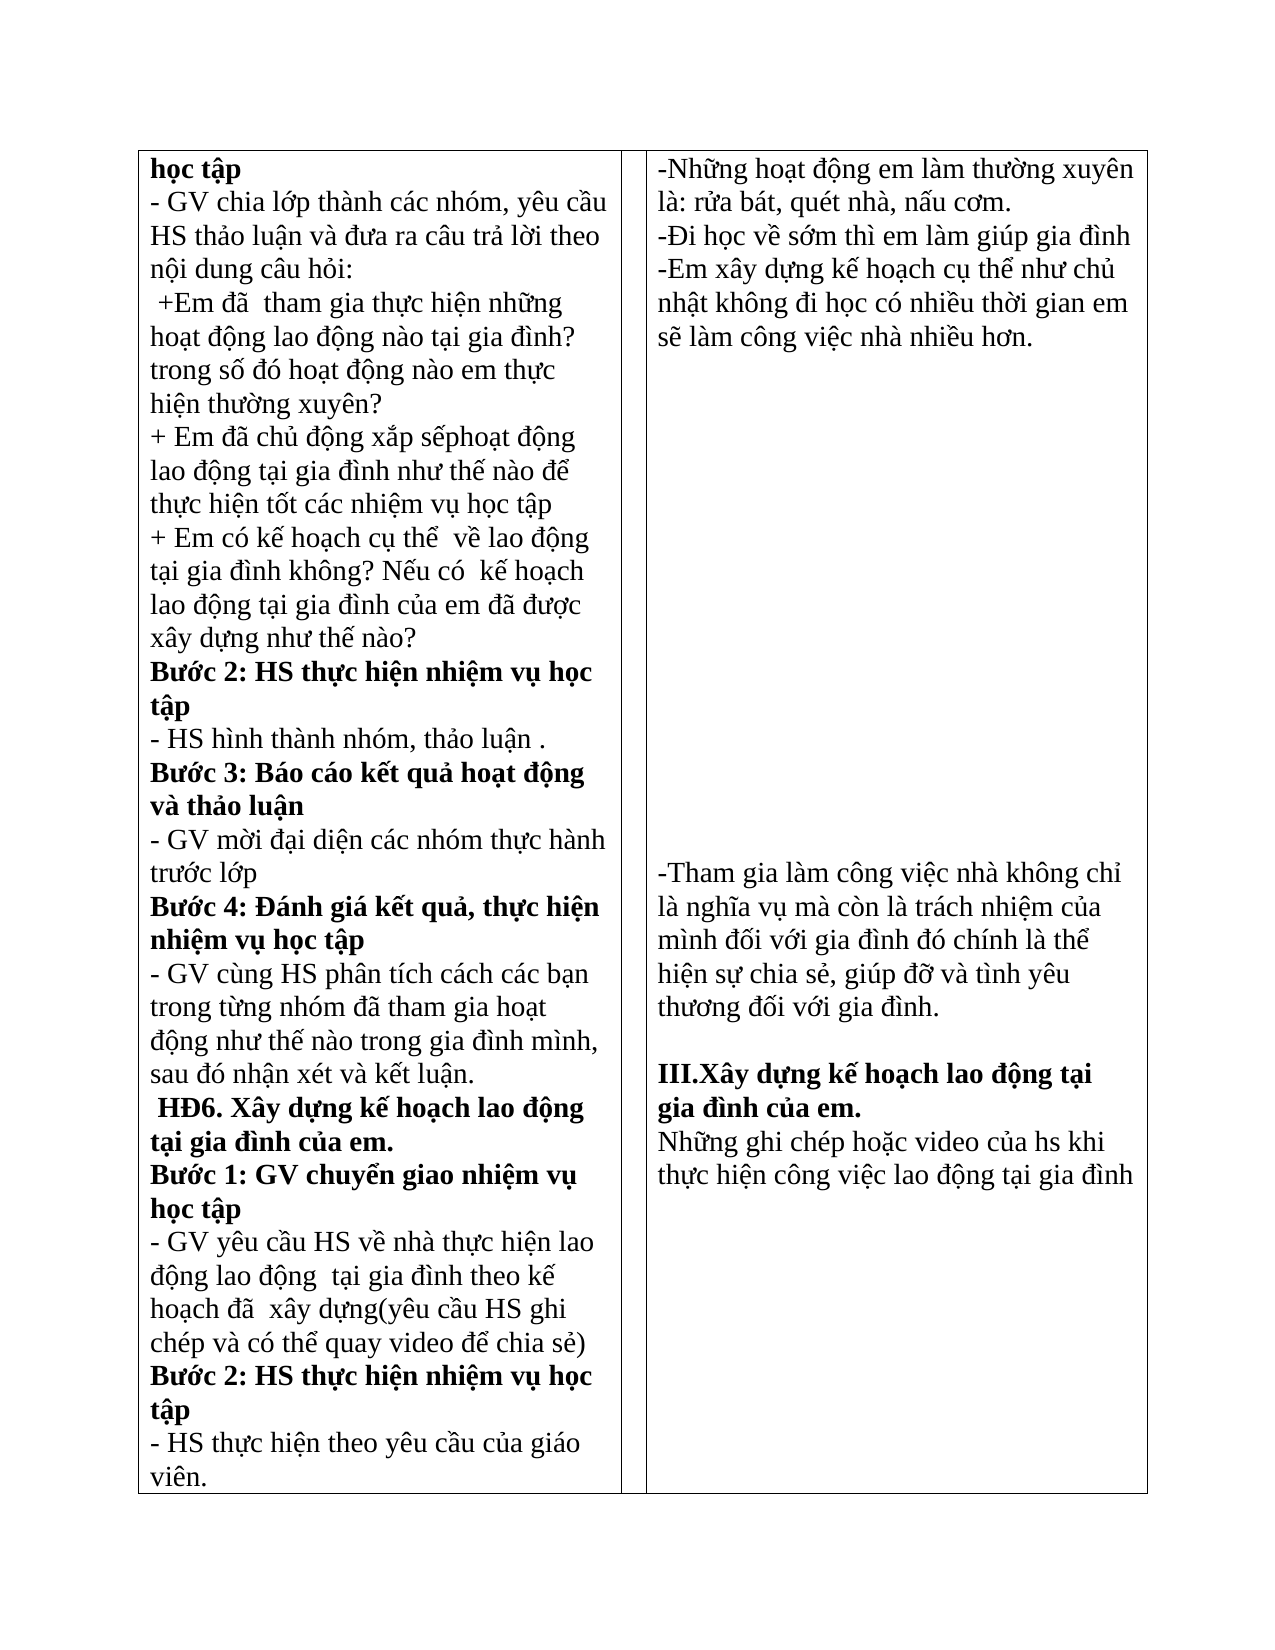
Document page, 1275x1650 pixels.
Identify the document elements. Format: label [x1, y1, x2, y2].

table_cell [139, 151, 621, 1493]
table_cell [622, 151, 646, 1493]
table_cell [647, 151, 1147, 1493]
